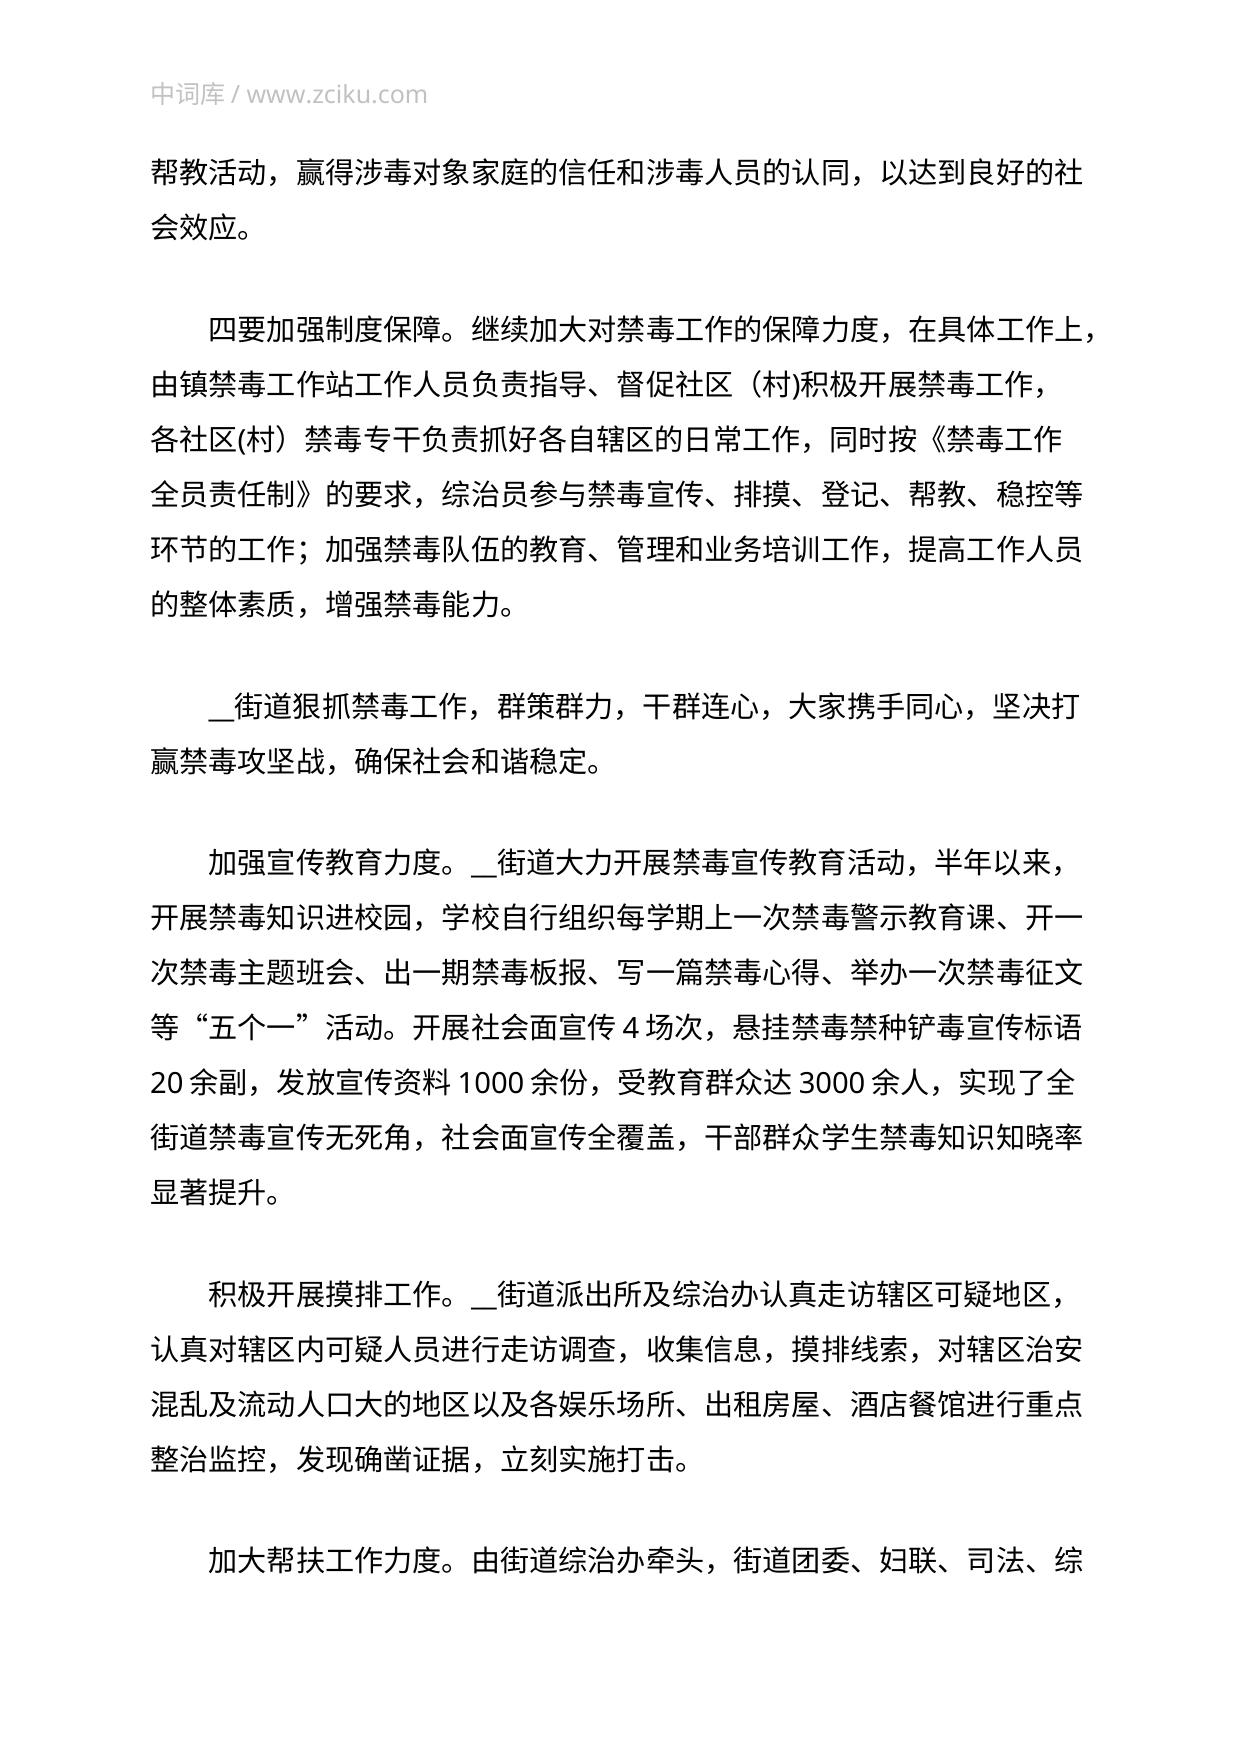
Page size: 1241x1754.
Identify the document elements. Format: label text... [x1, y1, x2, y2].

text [150, 1538, 1090, 1580]
text 加强宣传教育力度。__街道大力开展禁毒宣传教育活动，半年以来，开展禁毒知识进校园，学校自行组织每学期上一次禁毒警示教育课、开一次禁毒主题班会、出一期禁毒板报、写一篇禁毒心得、举办一次禁毒征文等“五个一”活动。开展社会面宣传4场次，悬挂禁毒禁种铲毒宣传标语20余副，发放宣传资料1000余份，受教育群众达3000余人，实现了全街道禁毒宣传无死角，社会面宣传全覆盖，干部群众学生禁毒知识知晓率显著提升。 [150, 840, 1090, 1212]
text __街道狠抓禁毒工作，群策群力，干群连心，大家携手同心，坚决打赢禁毒攻坚战，确保社会和谐稳定。 [150, 683, 1090, 780]
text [150, 150, 1090, 247]
text 四要加强制度保障。继续加大对禁毒工作的保障力度，在具体工作上，由镇禁毒工作站工作人员负责指导、督促社区（村)积极开展禁毒工作，各社区(村）禁毒专干负责抓好各自辖区的日常工作，同时按《禁毒工作全员责任制》的要求，综治员参与禁毒宣传、排摸、登记、帮教、稳控等环节的工作；加强禁毒队伍的教育、管理和业务培训工作，提高工作人员的整体素质，增强禁毒能力。 [150, 307, 1090, 624]
text 积极开展摸排工作。__街道派出所及综治办认真走访辖区可疑地区，认真对辖区内可疑人员进行走访调查，收集信息，摸排线索，对辖区治安混乱及流动人口大的地区以及各娱乐场所、出租房屋、酒店餐馆进行重点整治监控，发现确凿证据，立刻实施打击。 [150, 1271, 1090, 1478]
